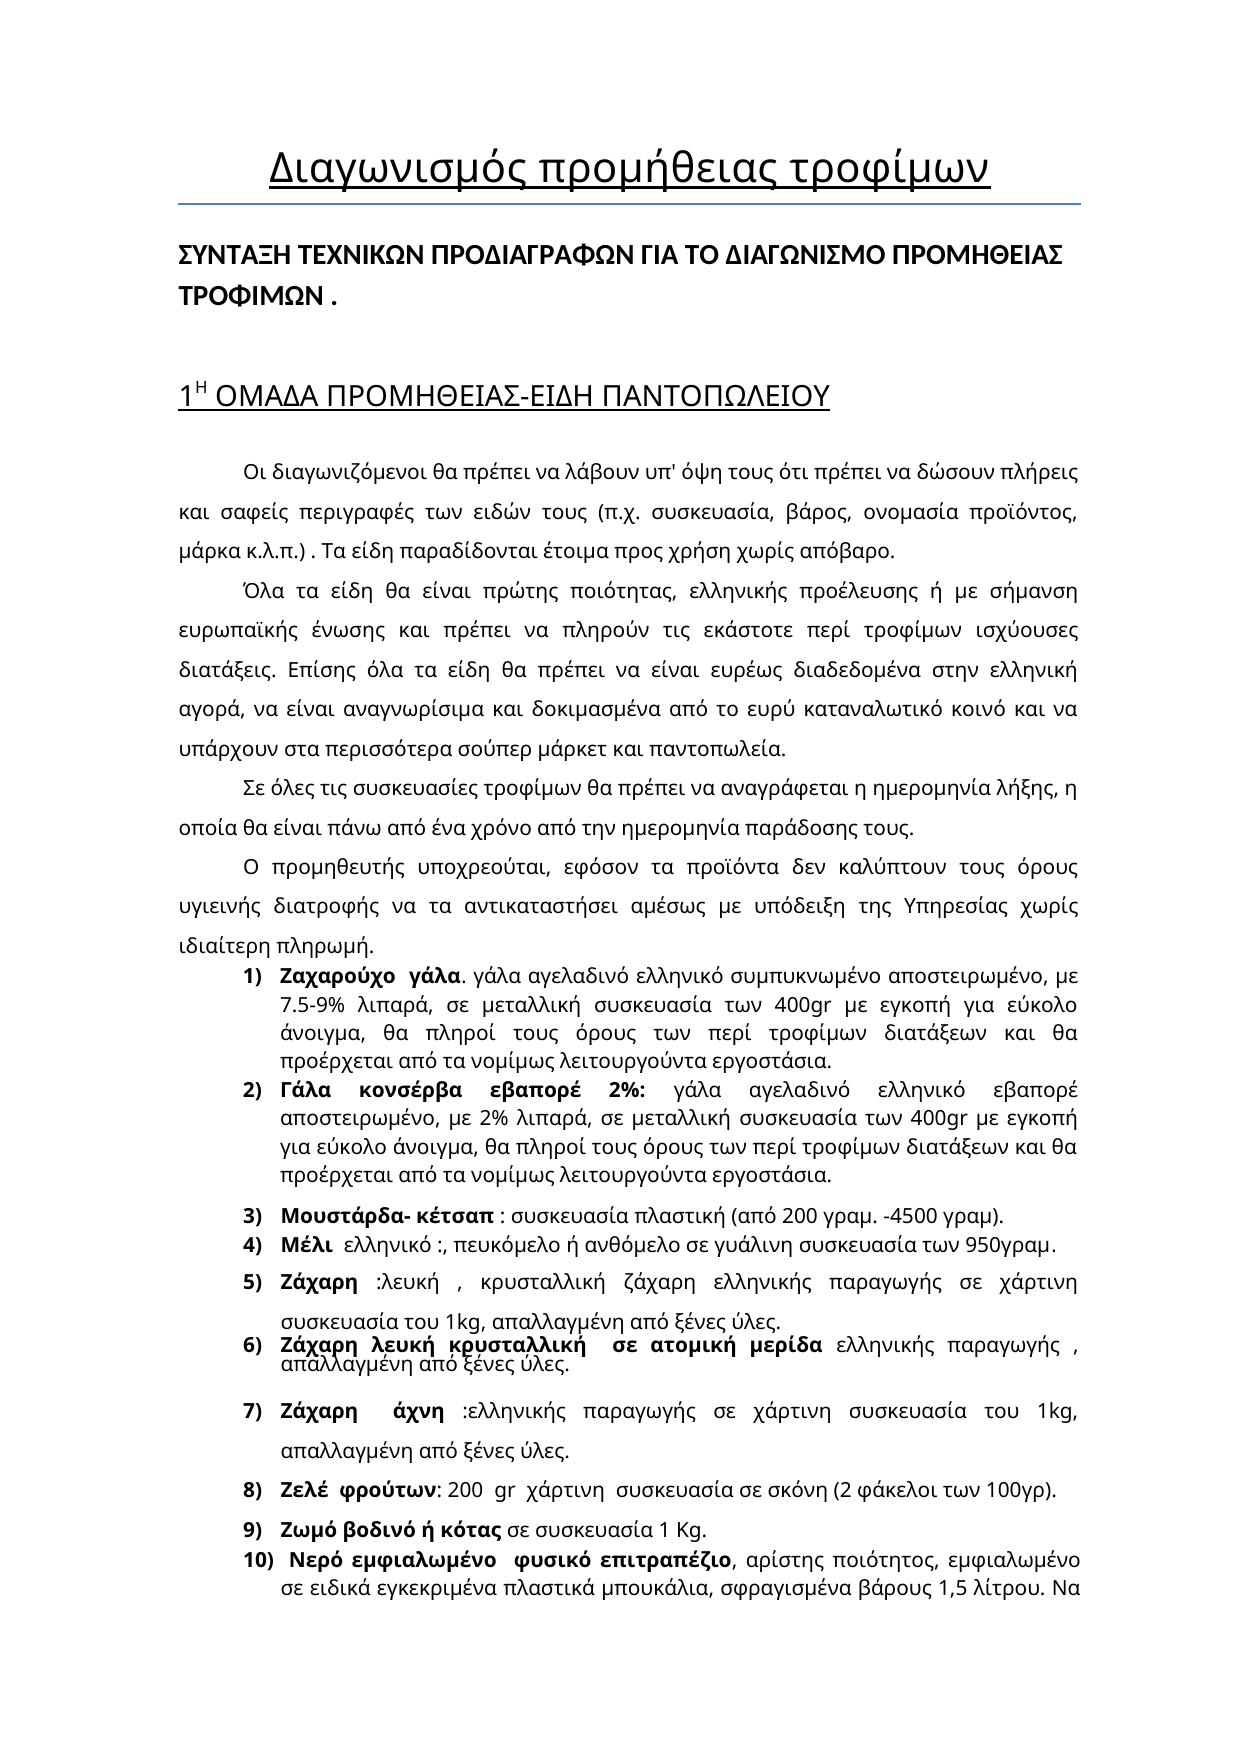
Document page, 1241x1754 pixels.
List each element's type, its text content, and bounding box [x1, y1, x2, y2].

text Ο προμηθευτής υποχρεούται, εφόσον τα προϊόντα δεν καλύπτουν τους όρους υγιεινής διατροφής να τα αντικαταστήσει αμέσως με υπόδειξη της Υπηρεσίας χωρίς ιδιαίτερη πληρωμή. [178, 843, 1079, 961]
list Ζάχαρη λευκή κρυσταλλική σε ατομική μερίδα ελληνικής παραγωγής , απαλλαγμένη από ξένες ύλες. [243, 1337, 1079, 1375]
list Ζάχαρη :λευκή , κρυσταλλική ζάχαρη ελληνικής παραγωγής σε χάρτινη συσκευασία του 1kg, απαλλαγμένη από ξένες ύλες. [243, 1258, 1079, 1337]
text Όλα τα είδη θα είναι πρώτης ποιότητας, ελληνικής προέλευσης ή με σήμανση ευρωπαϊκής ένωσης και πρέπει να πληρούν τις εκάστοτε περί τροφίμων ισχύουσες διατάξεις. Επίσης όλα τα είδη θα πρέπει να είναι ευρέως διαδεδομένα στην ελληνική αγορά, να είναι αναγνωρίσιμα και δοκιμασμένα από το ευρύ καταναλωτικό κοινό και να υπάρχουν στα περισσότερα σούπερ μάρκετ και παντοπωλεία. [178, 567, 1079, 764]
list Ζελέ φρούτων: 200 gr χάρτινη συσκευασία σε σκόνη (2 φάκελοι των 100γρ). [243, 1466, 1079, 1506]
text Οι διαγωνιζόμενοι θα πρέπει να λάβουν υπ' όψη τους ότι πρέπει να δώσουν πλήρεις και σαφείς περιγραφές των ειδών τους (π.χ. συσκευασία, βάρος, ονομασία προϊόντος, μάρκα κ.λ.π.) . Τα είδη παραδίδονται έτοιμα προς χρήση χωρίς απόβαρο. [178, 448, 1079, 567]
list Ζάχαρη άχνη :ελληνικής παραγωγής σε χάρτινη συσκευασία του 1kg, απαλλαγμένη από ξένες ύλες. [243, 1387, 1079, 1466]
list Ζωμό βοδινό ή κότας σε συσκευασία 1 Kg. [243, 1506, 1079, 1545]
list Μέλι ελληνικό :, πευκόμελο ή ανθόμελο σε γυάλινη συσκευασία των 950γραμ. [243, 1230, 1081, 1258]
title Διαγωνισμός προμήθειας τροφίμων [178, 138, 1081, 203]
list Μουστάρδα- κέτσαπ : συσκευασία πλαστική (από 200 γραμ. -4500 γραμ). [243, 1201, 1079, 1230]
text ΣΥΝΤΑΞΗ ΤΕΧΝΙΚΩΝ ΠΡΟΔΙΑΓΡΑΦΩΝ ΓΙΑ ΤΟ ΔΙΑΓΩΝΙΣΜΟ ΠΡΟΜΗΘΕΙΑΣ ΤΡΟΦΙΜΩΝ . [178, 236, 1081, 313]
list Ζαχαρούχο γάλα. γάλα αγελαδινό ελληνικό συμπυκνωμένο αποστειρωμένο, με 7.5-9% λιπαρά, σε μεταλλική συσκευασία των 400gr με εγκοπή για εύκολο άνοιγμα, θα πληροί τους όρους των περί τροφίμων διατάξεων και θα προέρχεται από τα νομίμως λειτουργούντα εργοστάσια. [243, 961, 1079, 1075]
text Σε όλες τις συσκευασίες τροφίμων θα πρέπει να αναγράφεται η ημερομηνία λήξης, η οποία θα είναι πάνω από ένα χρόνο από την ημερομηνία παράδοσης τους. [178, 764, 1079, 843]
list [243, 1545, 1081, 1602]
list Γάλα κονσέρβα εβαπορέ 2%: γάλα αγελαδινό ελληνικό εβαπορέ αποστειρωμένο, με 2% λιπαρά, σε μεταλλική συσκευασία των 400gr με εγκοπή για εύκολο άνοιγμα, θα πληροί τους όρους των περί τροφίμων διατάξεων και θα προέρχεται από τα νομίμως λειτουργούντα εργοστάσια. [243, 1075, 1079, 1189]
text 1Η ΟΜΑΔΑ ΠΡΟΜΗΘΕΙΑΣ-ΕΙΔΗ ΠΑΝΤΟΠΩΛΕΙΟΥ [178, 389, 1081, 411]
